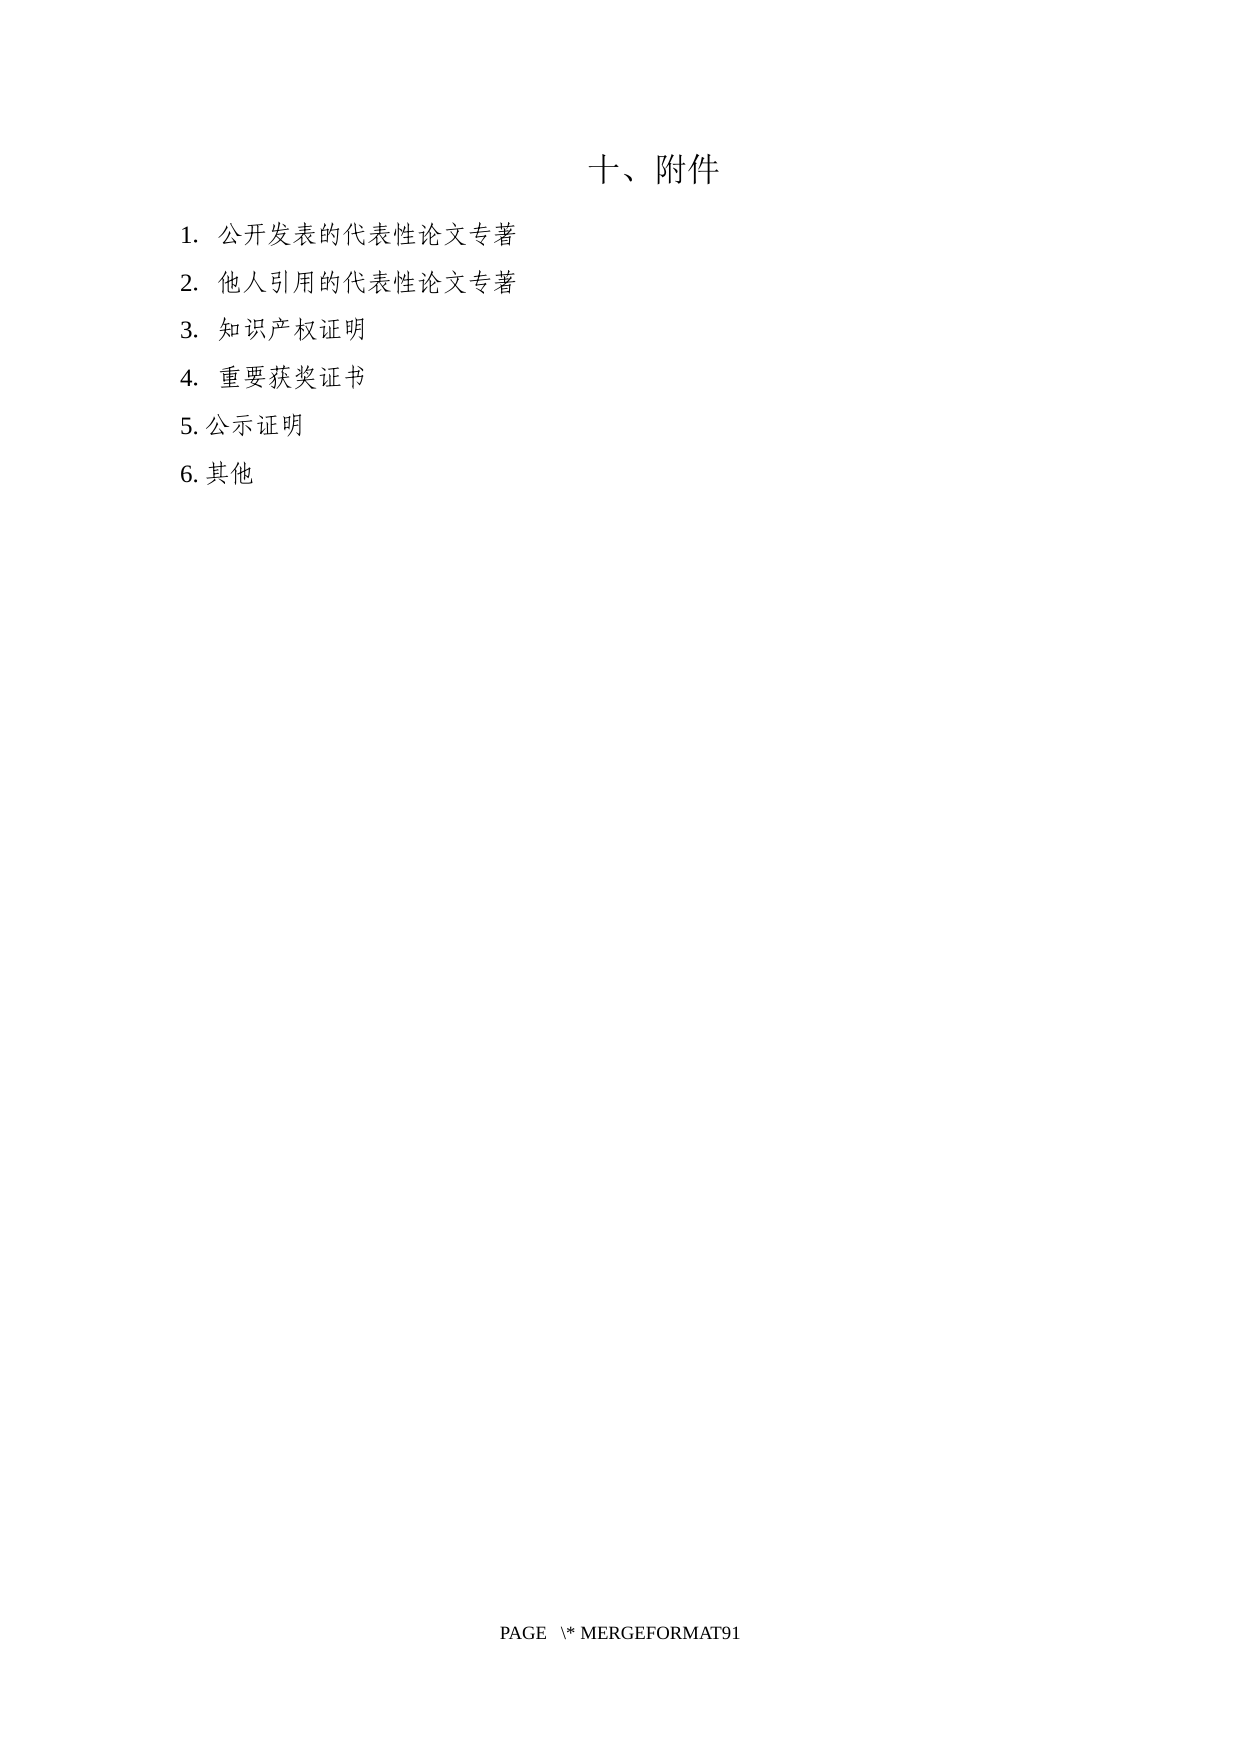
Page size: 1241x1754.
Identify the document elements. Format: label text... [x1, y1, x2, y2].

text 4．重要获奖证书 [130, 348, 1110, 396]
text 十、附件 [130, 148, 1110, 186]
text 1．公开发表的代表性论文专著 [130, 205, 1110, 253]
text 5. 公示证明 [130, 396, 1110, 444]
text 2．他人引用的代表性论文专著 [130, 253, 1110, 301]
text 6. 其他 [130, 444, 1110, 492]
text 3．知识产权证明 [130, 301, 1110, 348]
